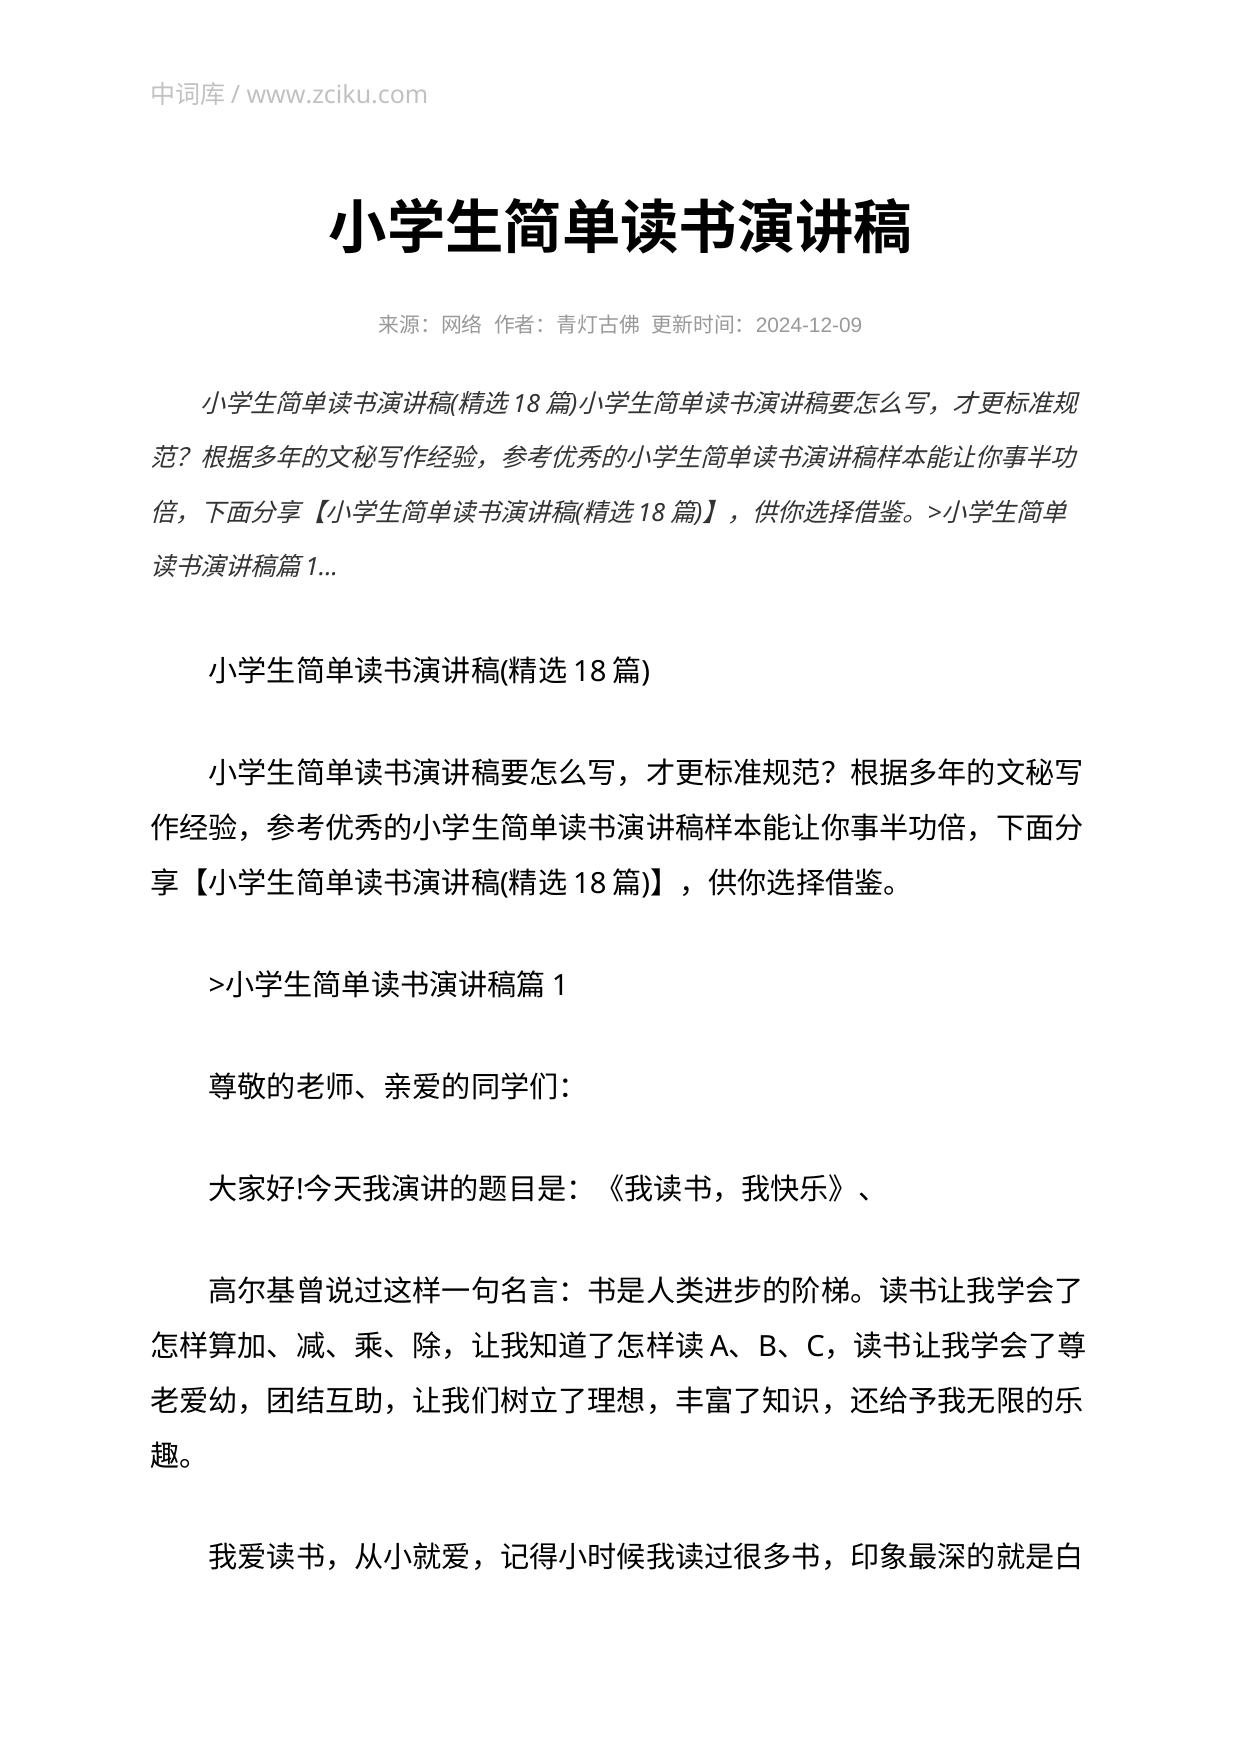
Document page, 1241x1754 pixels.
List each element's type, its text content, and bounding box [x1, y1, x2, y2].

text 小学生简单读书演讲稿(精选18篇)小学生简单读书演讲稿要怎么写，才更标准规范？根据多年的文秘写作经验，参考优秀的小学生简单读书演讲稿样本能让你事半功倍，下面分享【小学生简单读书演讲稿(精选18篇)】，供你选择借鉴。>小学生简单读书演讲稿篇1... [150, 383, 1090, 583]
text 小学生简单读书演讲稿要怎么写，才更标准规范？根据多年的文秘写作经验，参考优秀的小学生简单读书演讲稿样本能让你事半功倍，下面分享【小学生简单读书演讲稿(精选18篇)】，供你选择借鉴。 [150, 750, 1090, 902]
text 大家好!今天我演讲的题目是：《我读书，我快乐》、 [150, 1165, 1090, 1208]
text 尊敬的老师、亲爱的同学们： [150, 1063, 1090, 1106]
text 小学生简单读书演讲稿(精选18篇) [150, 648, 1090, 690]
text >小学生简单读书演讲稿篇1 [150, 962, 1090, 1004]
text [150, 1534, 1090, 1576]
subtitle 小学生简单读书演讲稿 [150, 181, 1090, 266]
text 来源：网络 作者：青灯古佛 更新时间：2024-12-09 [150, 313, 1090, 337]
text 高尔基曾说过这样一句名言：书是人类进步的阶梯。读书让我学会了怎样算加、减、乘、除，让我知道了怎样读A、B、C，读书让我学会了尊老爱幼，团结互助，让我们树立了理想，丰富了知识，还给予我无限的乐趣。 [150, 1267, 1090, 1474]
